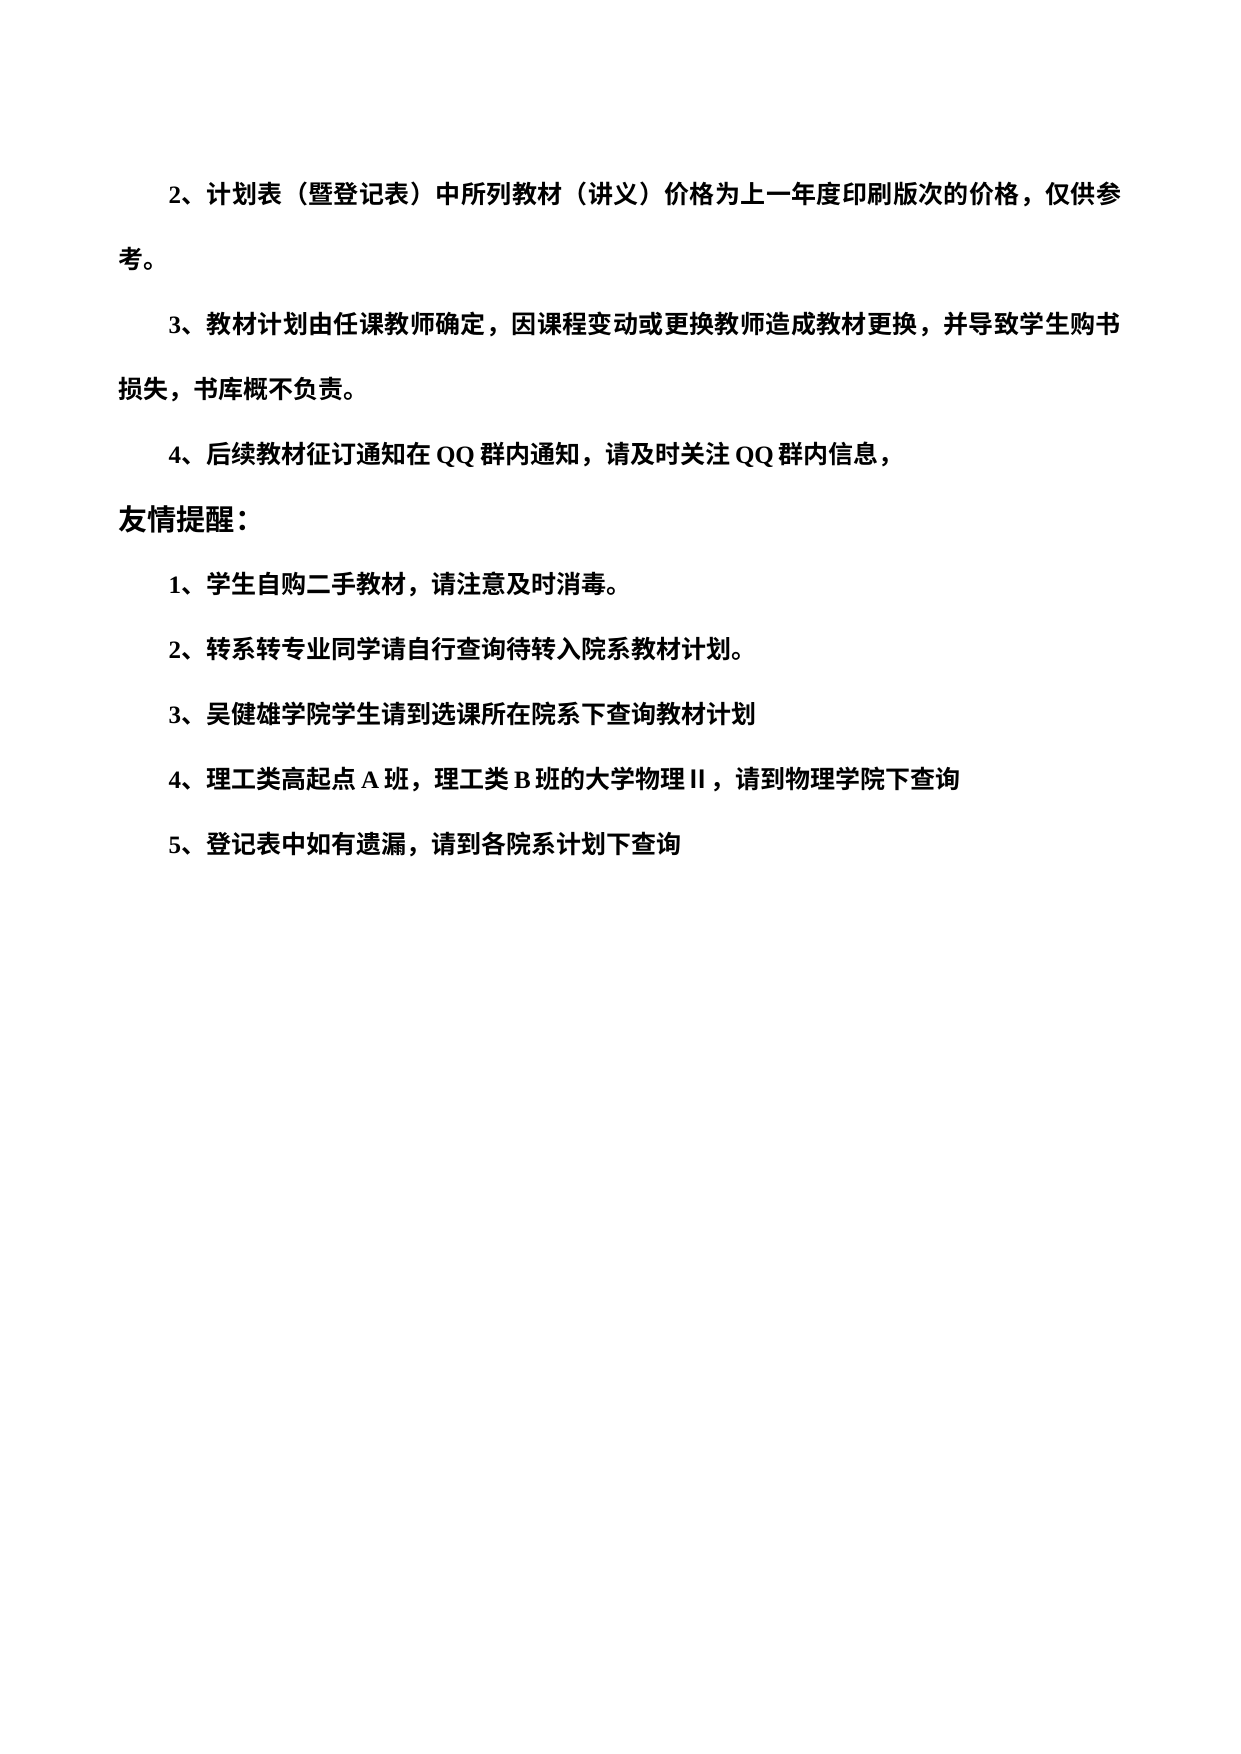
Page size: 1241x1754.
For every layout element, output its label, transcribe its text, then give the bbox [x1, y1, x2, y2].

text 5、登记表中如有遗漏，请到各院系计划下查询 [118, 811, 1122, 876]
text 友情提醒： [118, 486, 1122, 551]
text 4、理工类高起点A班，理工类B班的大学物理Ⅱ，请到物理学院下查询 [118, 746, 1122, 811]
text 2、转系转专业同学请自行查询待转入院系教材计划。 [118, 616, 1122, 681]
text 1、学生自购二手教材，请注意及时消毒。 [118, 551, 1122, 616]
text 3、吴健雄学院学生请到选课所在院系下查询教材计划 [118, 681, 1122, 746]
text 3、教材计划由任课教师确定，因课程变动或更换教师造成教材更换，并导致学生购书损失，书库概不负责。 [118, 291, 1122, 421]
text 2、计划表（暨登记表）中所列教材（讲义）价格为上一年度印刷版次的价格，仅供参考。 [118, 161, 1122, 291]
text 4、后续教材征订通知在QQ群内通知，请及时关注QQ群内信息， [118, 421, 1122, 486]
